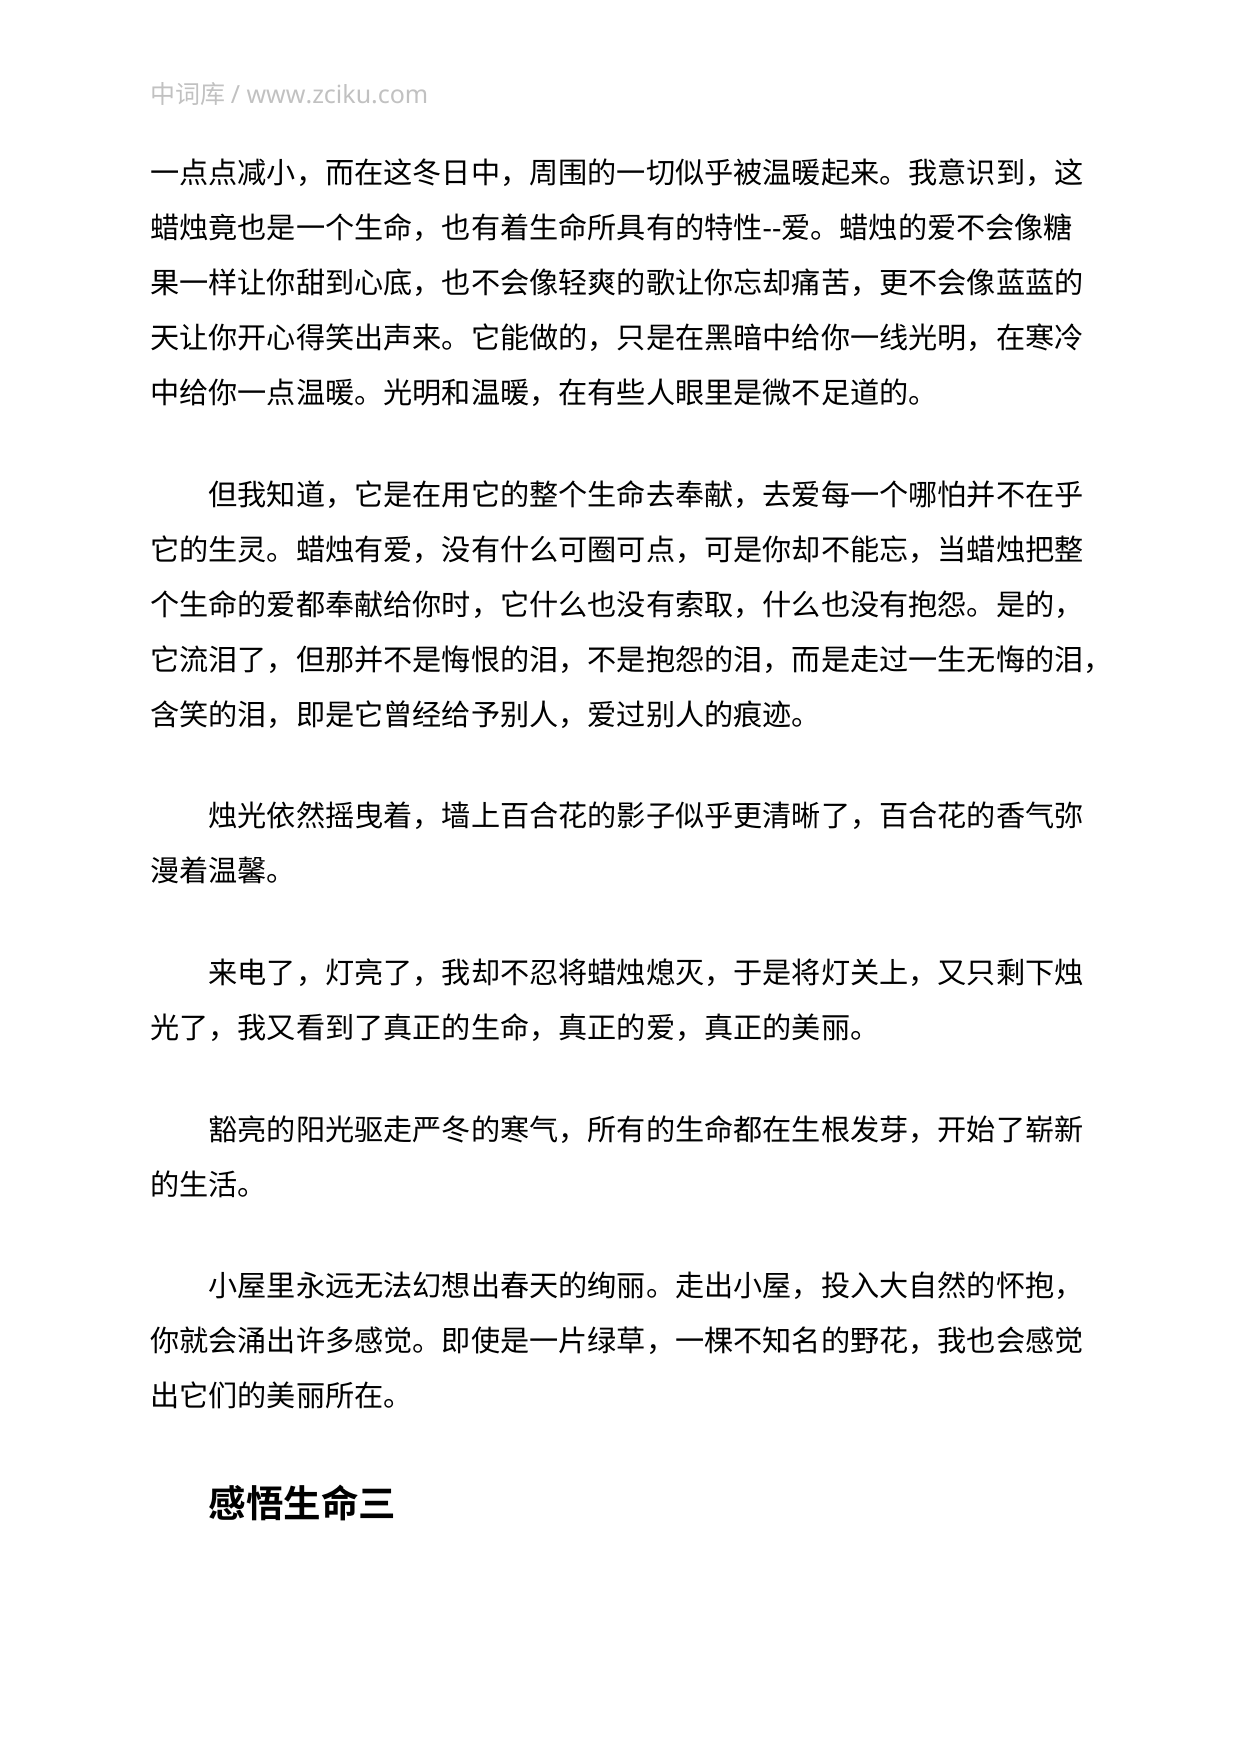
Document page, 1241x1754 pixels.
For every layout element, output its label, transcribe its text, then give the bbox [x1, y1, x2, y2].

text 豁亮的阳光驱走严冬的寒气，所有的生命都在生根发芽，开始了崭新的生活。 [150, 1106, 1090, 1203]
text 烛光依然摇曳着，墙上百合花的影子似乎更清晰了，百合花的香气弥漫着温馨。 [150, 793, 1090, 890]
text 来电了，灯亮了，我却不忍将蜡烛熄灭，于是将灯关上，又只剩下烛光了，我又看到了真正的生命，真正的爱，真正的美丽。 [150, 949, 1090, 1047]
text 小屋里永远无法幻想出春天的绚丽。走出小屋，投入大自然的怀抱，你就会涌出许多感觉。即使是一片绿草，一棵不知名的野花，我也会感觉出它们的美丽所在。 [150, 1263, 1090, 1415]
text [150, 150, 1090, 412]
text 但我知道，它是在用它的整个生命去奉献，去爱每一个哪怕并不在乎它的生灵。蜡烛有爱，没有什么可圈可点，可是你却不能忘，当蜡烛把整个生命的爱都奉献给你时，它什么也没有索取，什么也没有抱怨。是的，它流泪了，但那并不是悔恨的泪，不是抱怨的泪，而是走过一生无悔的泪，含笑的泪，即是它曾经给予别人，爱过别人的痕迹。 [150, 471, 1090, 733]
text 感悟生命三 [150, 1474, 1090, 1529]
